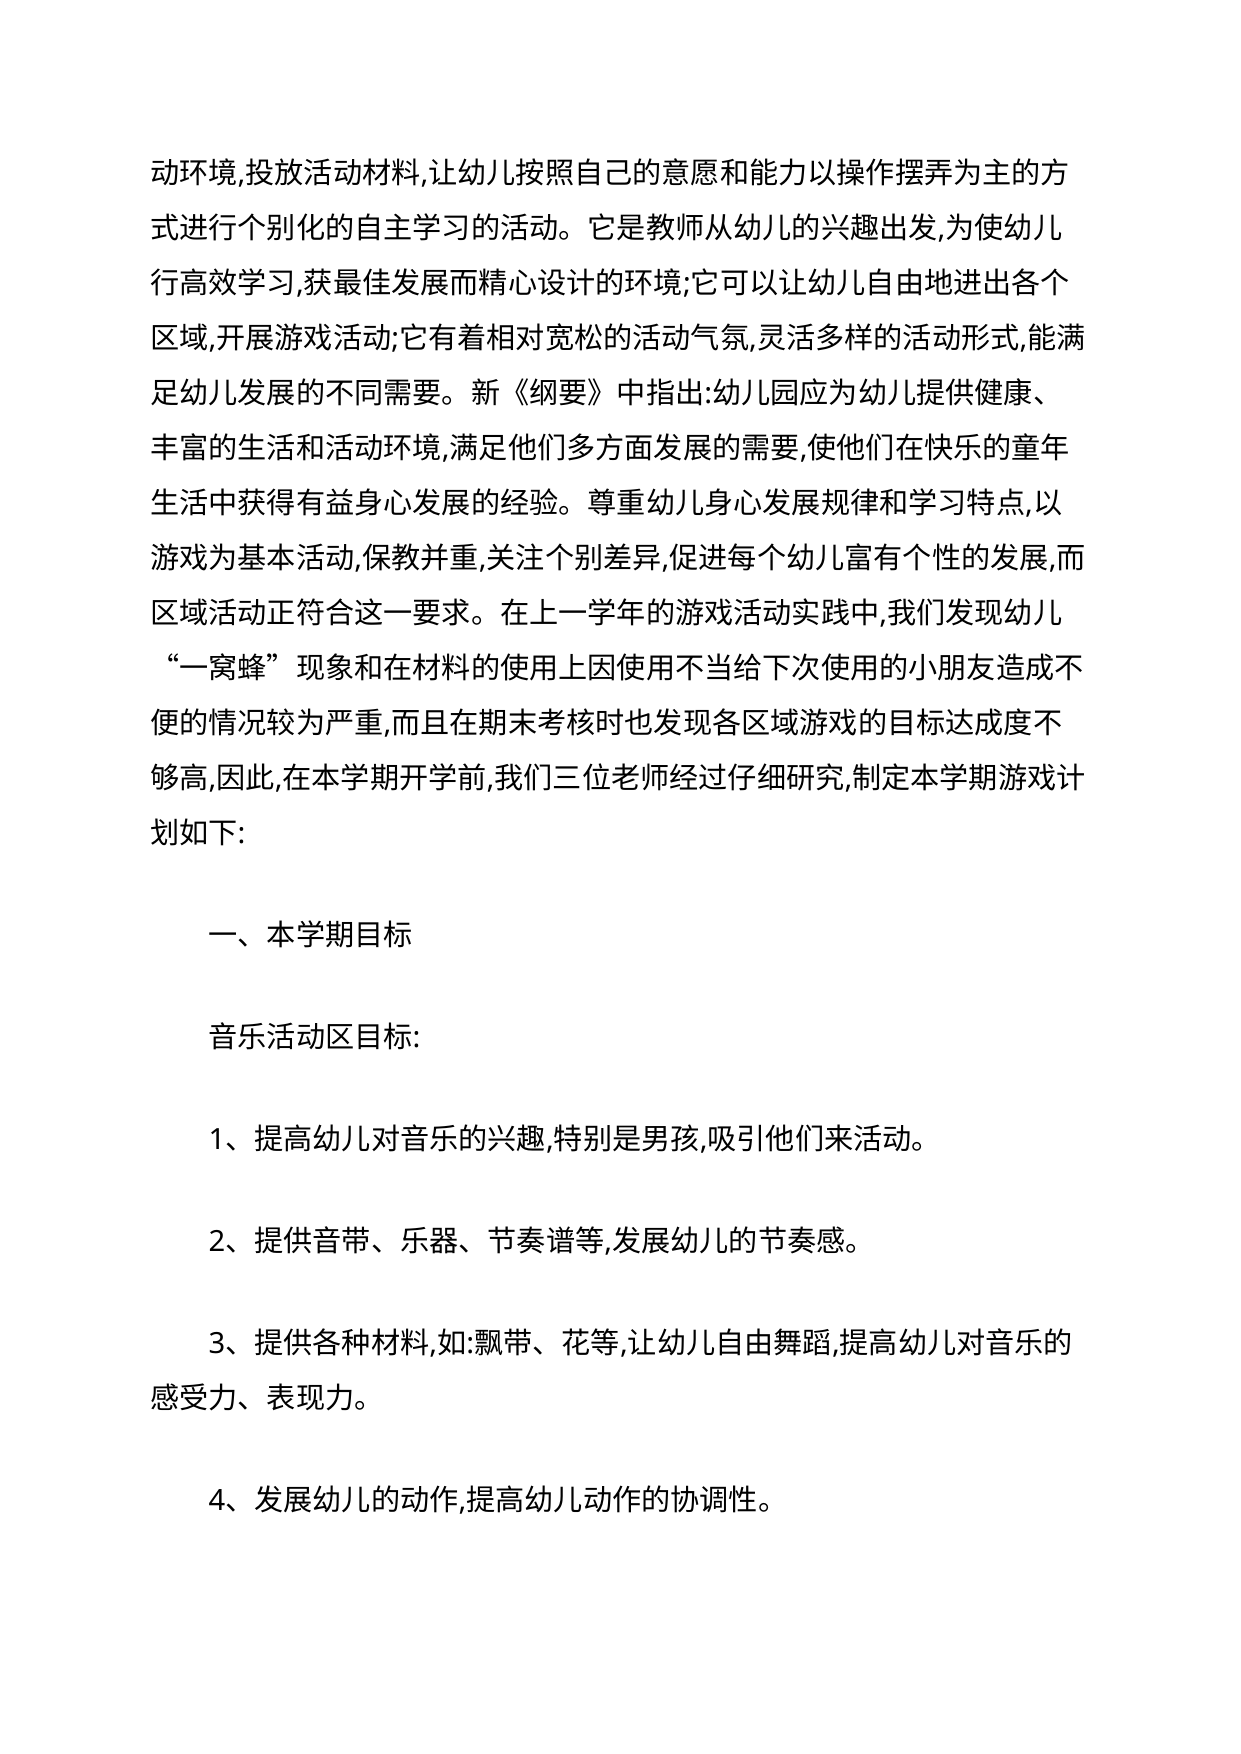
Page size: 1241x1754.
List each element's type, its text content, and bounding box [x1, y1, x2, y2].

text 3、提供各种材料,如:飘带、花等,让幼儿自由舞蹈,提高幼儿对音乐的感受力、表现力。 [150, 1319, 1090, 1417]
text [150, 150, 1090, 852]
text 4、发展幼儿的动作,提高幼儿动作的协调性。 [150, 1476, 1090, 1519]
text 2、提供音带、乐器、节奏谱等,发展幼儿的节奏感。 [150, 1218, 1090, 1260]
text 1、提高幼儿对音乐的兴趣,特别是男孩,吸引他们来活动。 [150, 1116, 1090, 1158]
text 一、本学期目标 [150, 912, 1090, 954]
text 音乐活动区目标: [150, 1014, 1090, 1056]
